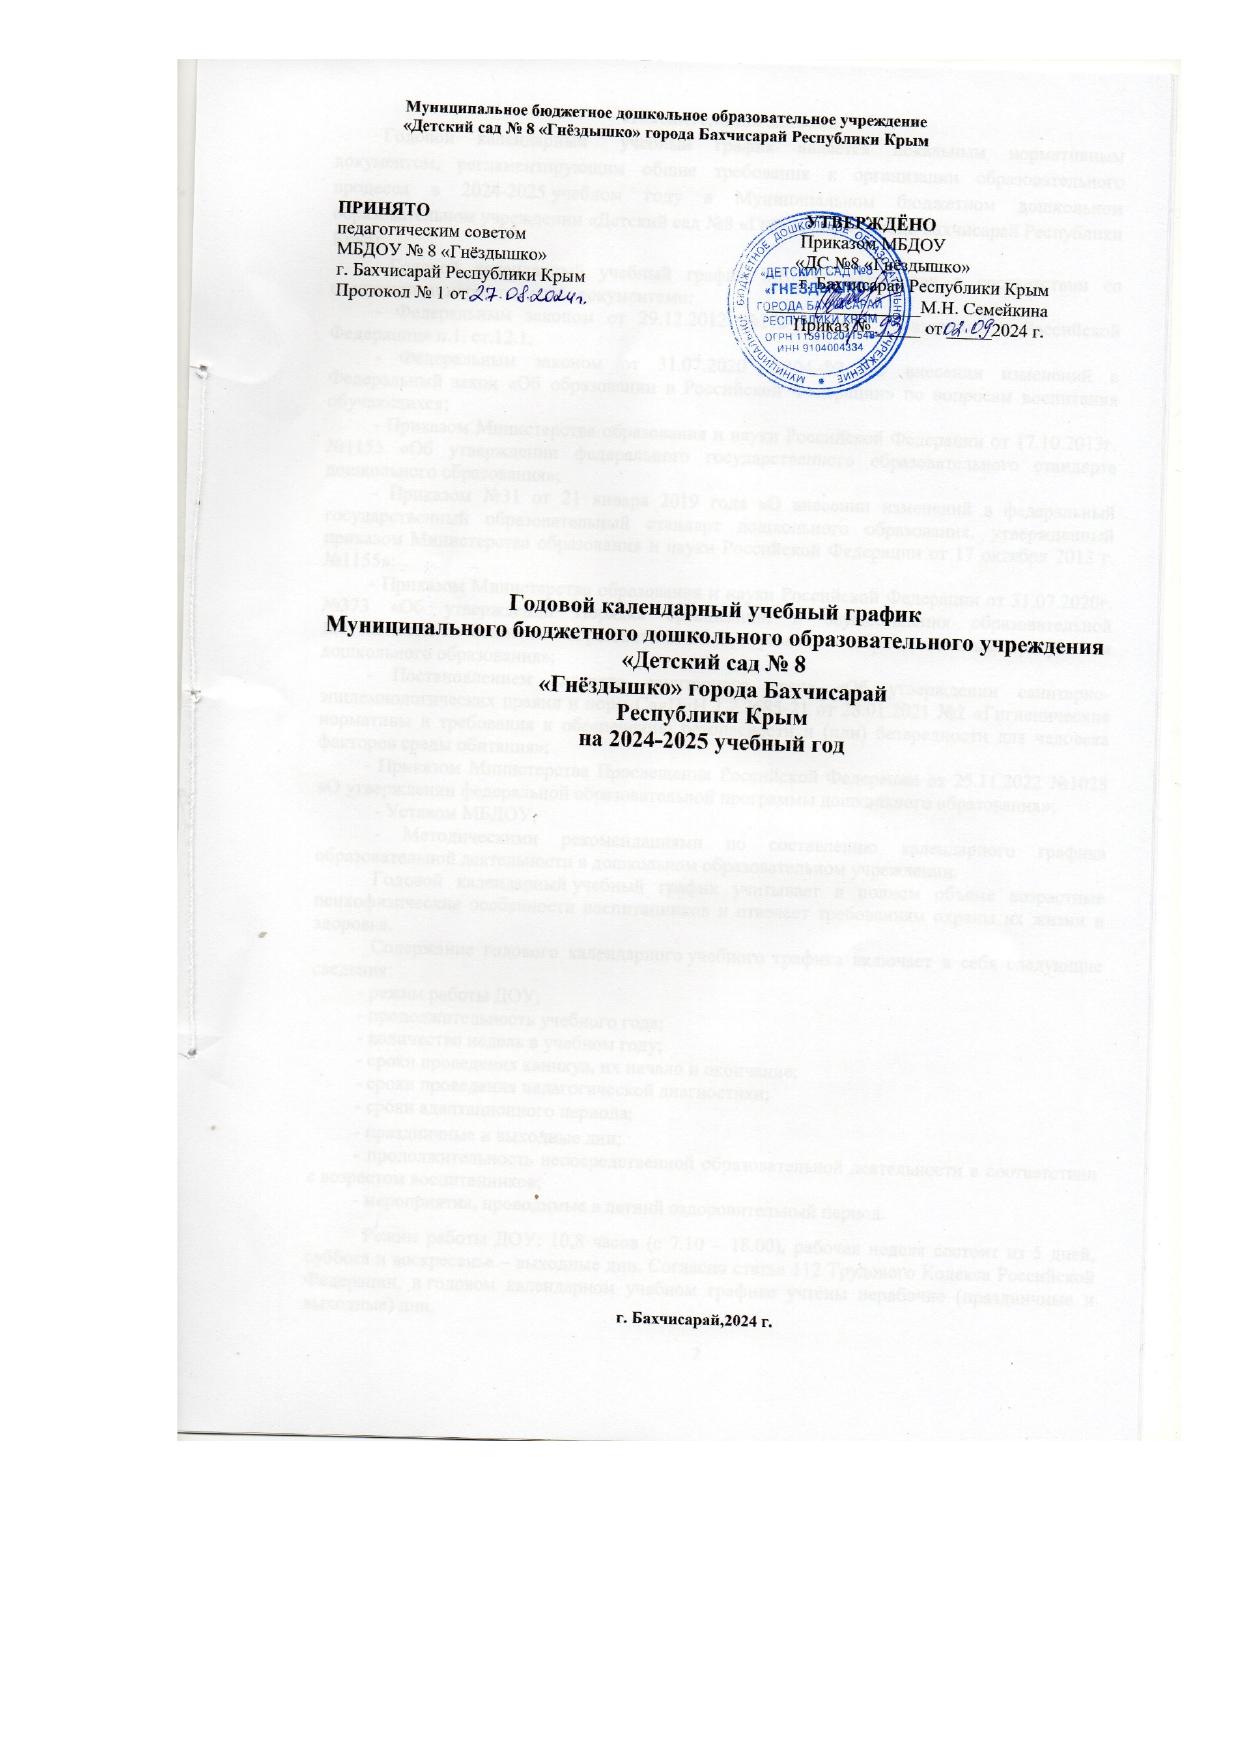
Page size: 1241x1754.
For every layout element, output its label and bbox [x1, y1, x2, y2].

picture [177, 59, 1182, 1441]
